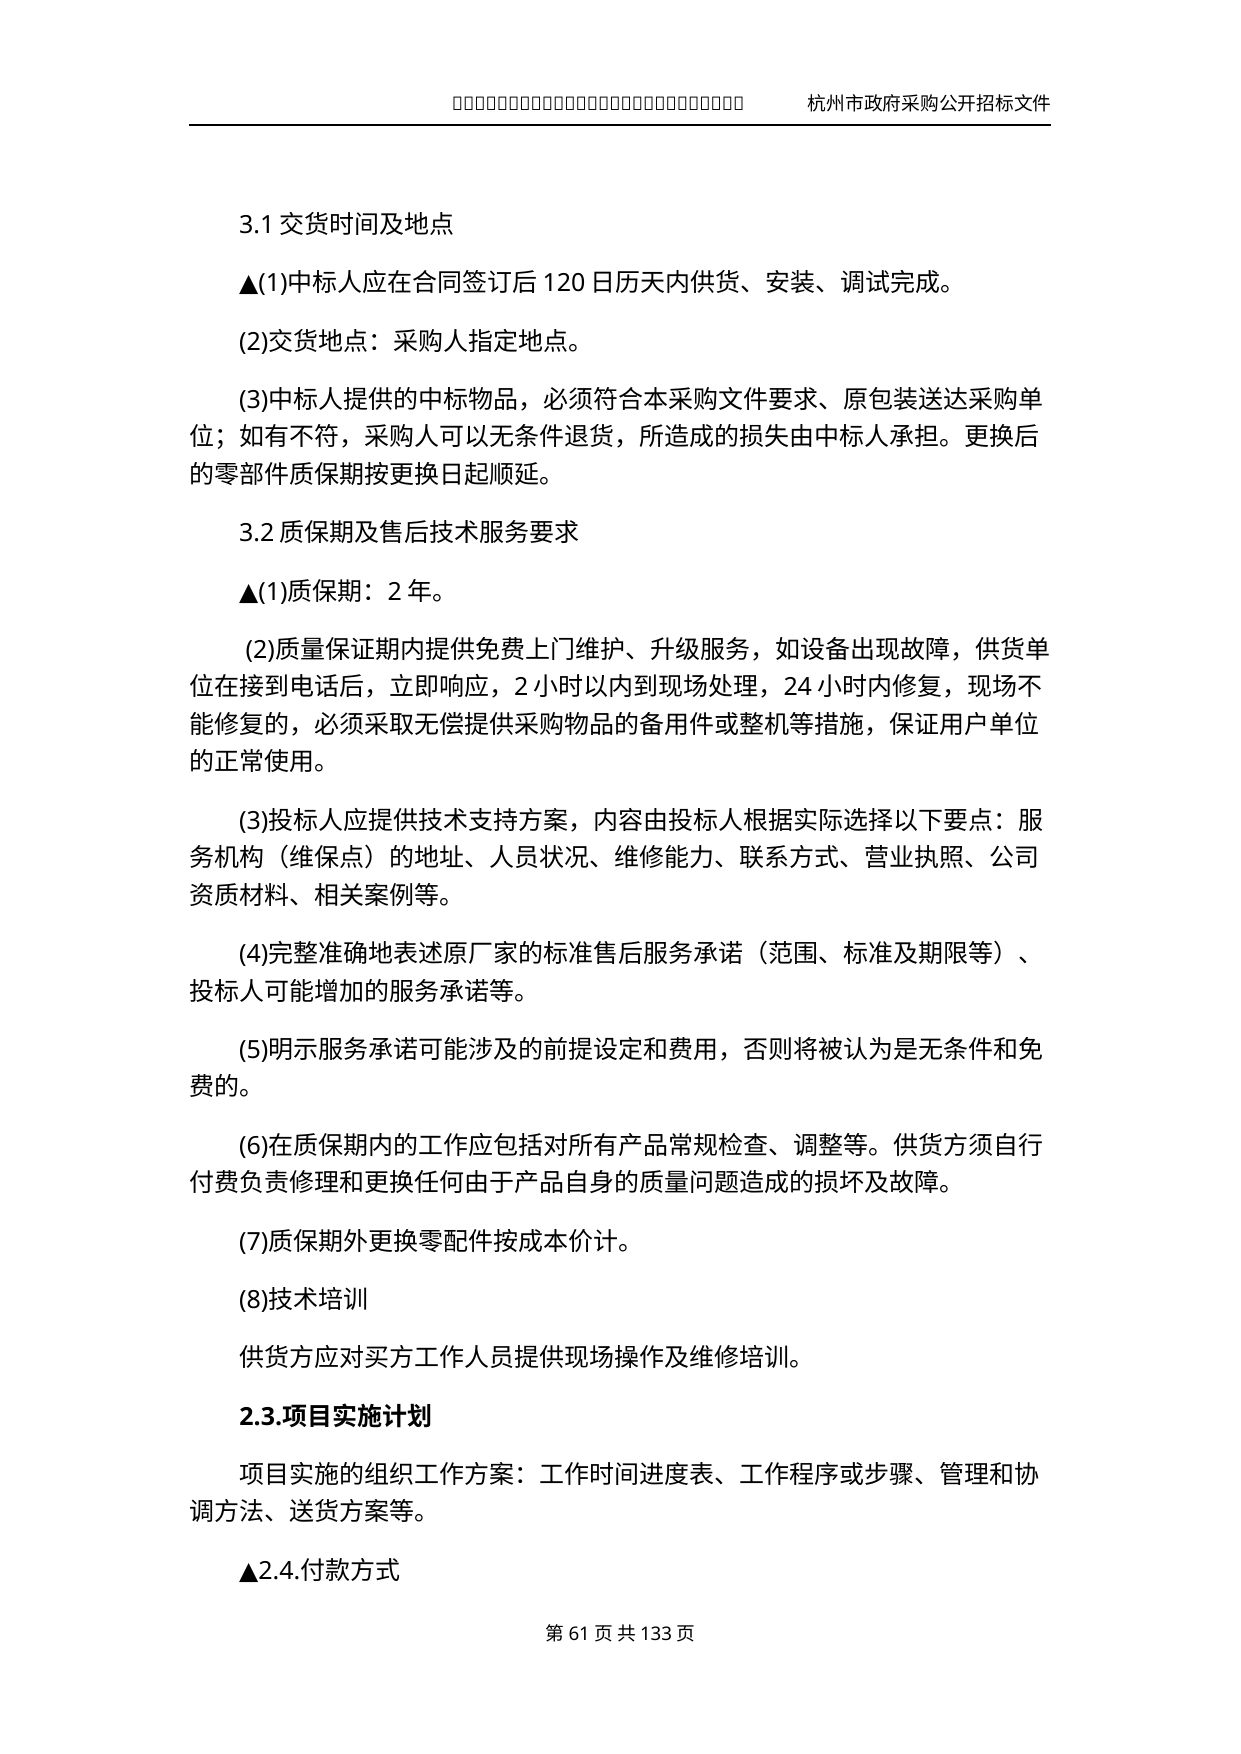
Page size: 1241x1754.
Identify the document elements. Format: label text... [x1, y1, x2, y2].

text 项目实施的组织工作方案：工作时间进度表、工作程序或步骤、管理和协调方法、送货方案等。 [189, 1453, 1051, 1528]
text (7)质保期外更换零配件按成本价计。 [189, 1220, 1051, 1257]
text (4)完整准确地表述原厂家的标准售后服务承诺（范围、标准及期限等）、投标人可能增加的服务承诺等。 [189, 932, 1051, 1007]
text (8)技术培训 [189, 1278, 1051, 1316]
text ▲(1)质保期：2年。 [189, 570, 1051, 607]
text (2)交货地点：采购人指定地点。 [189, 320, 1051, 357]
text (2)质量保证期内提供免费上门维护、升级服务，如设备出现故障，供货单位在接到电话后，立即响应，2小时以内到现场处理，24小时内修复，现场不能修复的，必须采取无偿提供采购物品的备用件或整机等措施，保证用户单位的正常使用。 [189, 628, 1051, 778]
text 供货方应对买方工作人员提供现场操作及维修培训。 [189, 1337, 1051, 1374]
text (5)明示服务承诺可能涉及的前提设定和费用，否则将被认为是无条件和免费的。 [189, 1028, 1051, 1103]
text 3.2质保期及售后技术服务要求 [189, 512, 1051, 549]
text (3)投标人应提供技术支持方案，内容由投标人根据实际选择以下要点：服务机构（维保点）的地址、人员状况、维修能力、联系方式、营业执照、公司资质材料、相关案例等。 [189, 799, 1051, 912]
text ▲2.4.付款方式 [189, 1549, 1051, 1587]
text ▲(1)中标人应在合同签订后120日历天内供货、安装、调试完成。 [189, 262, 1051, 299]
text 2.3.项目实施计划 [189, 1395, 1051, 1432]
text (3)中标人提供的中标物品，必须符合本采购文件要求、原包装送达采购单位；如有不符，采购人可以无条件退货，所造成的损失由中标人承担。更换后的零部件质保期按更换日起顺延。 [189, 378, 1051, 491]
text (6)在质保期内的工作应包括对所有产品常规检查、调整等。供货方须自行付费负责修理和更换任何由于产品自身的质量问题造成的损坏及故障。 [189, 1124, 1051, 1199]
text 3.1交货时间及地点 [189, 203, 1051, 241]
